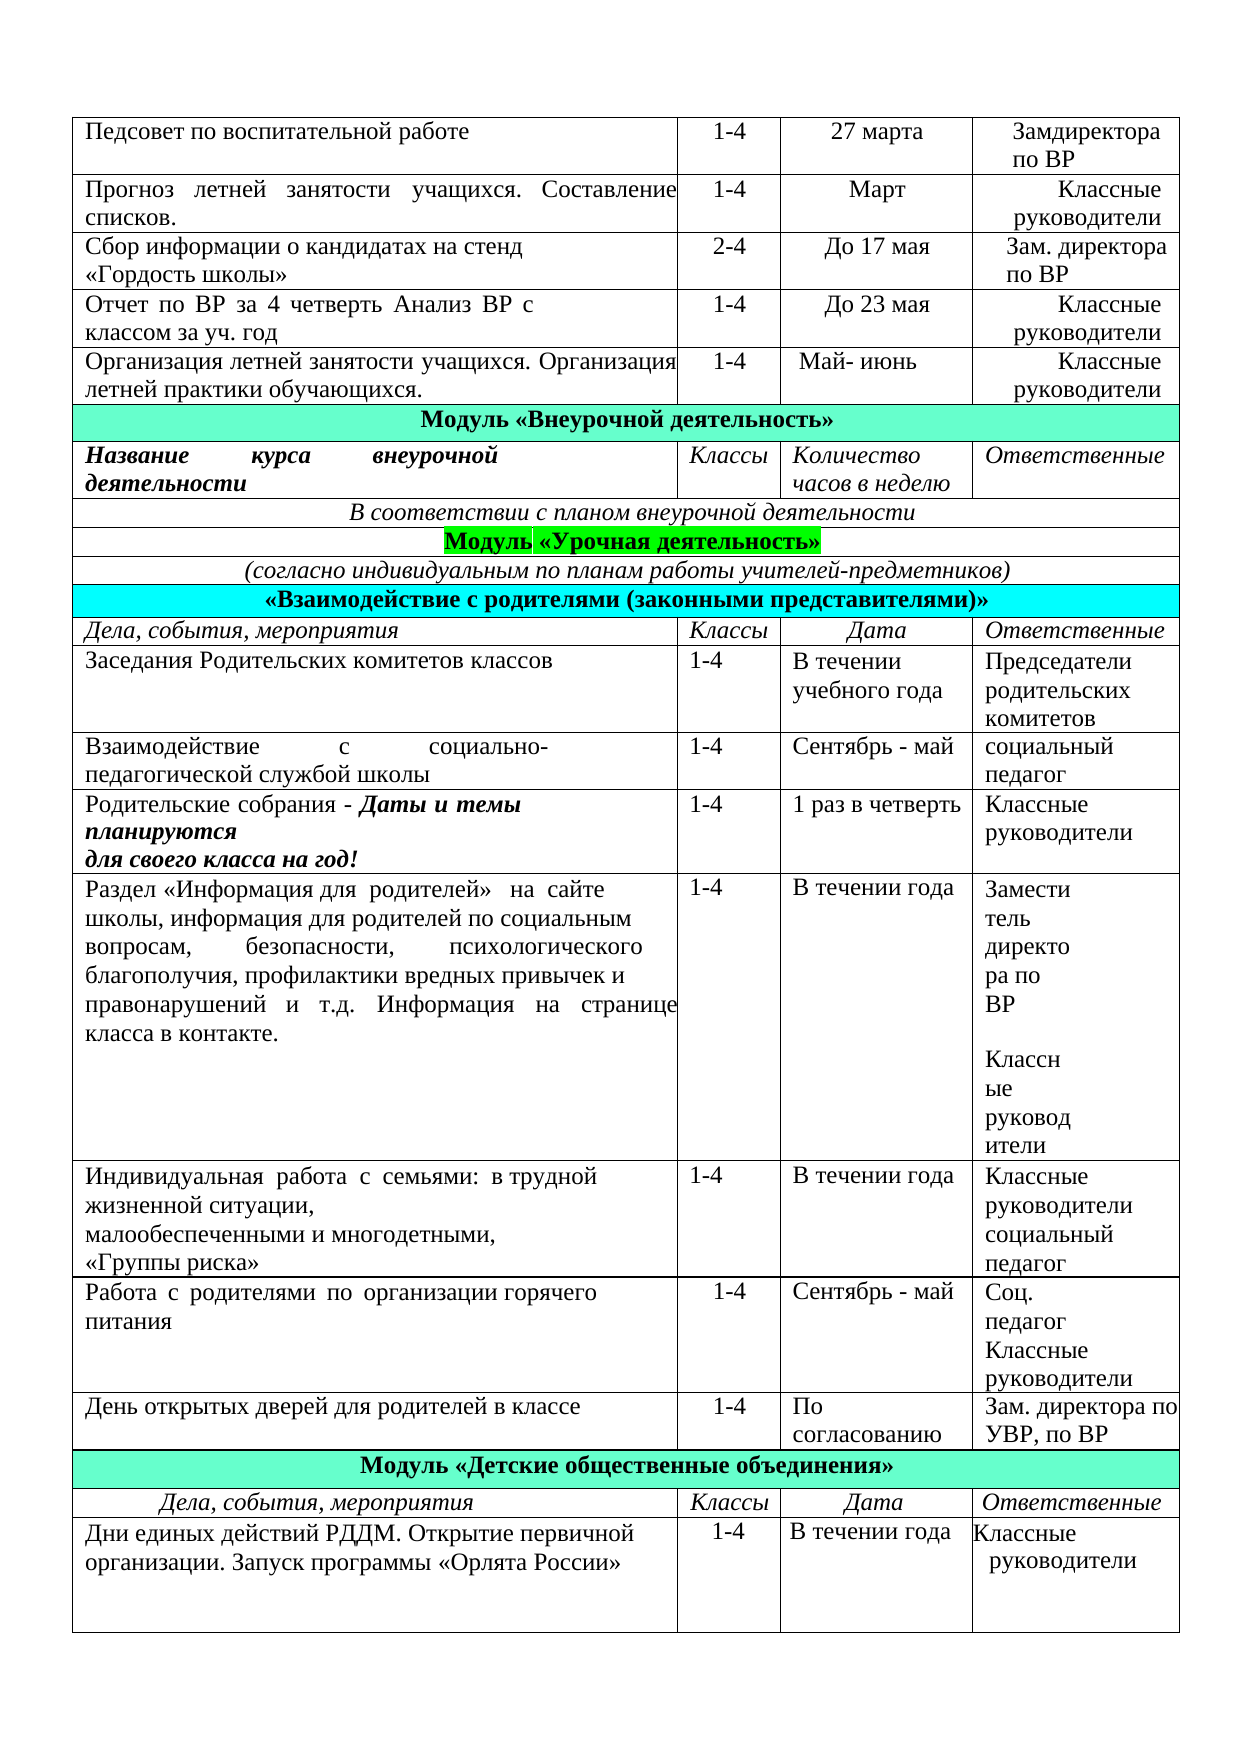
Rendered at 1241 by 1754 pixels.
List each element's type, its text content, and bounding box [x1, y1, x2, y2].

table_cell Сбор информации о кандидатах на стенд «Гордость школы» [73, 233, 677, 289]
table_cell В течении года [781, 874, 972, 1160]
table_cell Дата [781, 618, 972, 645]
table_cell Классные руководители [973, 348, 1179, 404]
table_cell 1-4 [678, 1393, 780, 1449]
table_cell Прогноз летней занятости учащихся. Составление списков. [73, 175, 677, 232]
table_cell 1-4 [678, 646, 780, 732]
table_cell В соответствии с планом внеурочной деятельности [73, 499, 1179, 527]
table_cell Классные руководители [973, 290, 1179, 347]
table_cell Соц. педагог Классные руководители [973, 1278, 1179, 1392]
table_cell Ответственные [973, 442, 1179, 498]
table_cell Председатели родительских комитетов [973, 646, 1179, 732]
table_cell 1-4 [678, 1278, 780, 1392]
table_cell До 23 мая [781, 290, 972, 347]
table_cell День открытых дверей для родителей в классе [73, 1393, 677, 1449]
table_cell «Взаимодействие с родителями (законными представителями)» [73, 585, 1179, 617]
table_cell социальный педагог [973, 733, 1179, 789]
table_cell Количество часов в неделю [781, 442, 972, 498]
table_cell Ответственные [973, 1489, 1179, 1517]
table_cell 1 раз в четверть [781, 790, 972, 873]
table_cell 1-4 [678, 1161, 780, 1276]
table_cell Зам. директора по ВР [973, 233, 1179, 289]
table_cell По согласованию [781, 1393, 972, 1449]
table_cell Родительские собрания - Даты и темы планируются для своего класса на год! [73, 790, 677, 873]
table_cell 1-4 [678, 874, 780, 1160]
table_cell Дата [781, 1489, 972, 1517]
table_cell Классы [678, 618, 780, 645]
table_cell Раздел «Информация для родителей» на сайте школы, информация для родителей по социальным вопросам, безопасности, психологического благополучия, профилактики вредных привычек и правонарушений и т.д. Информация на странице класса в контакте. [73, 874, 677, 1160]
table_cell Классные руководители [973, 175, 1179, 232]
table_cell 1-4 [678, 1518, 780, 1632]
table_cell Классные руководители [973, 790, 1179, 873]
table_cell Дни единых действий РДДМ. Открытие первичной организации. Запуск программы «Орлята России» [73, 1518, 677, 1632]
table_cell Классные руководители [973, 1518, 1179, 1632]
table_cell Сентябрь - май [781, 1278, 972, 1392]
table_cell Сентябрь - май [781, 733, 972, 789]
table_cell 1-4 [678, 790, 780, 873]
table_cell До 17 мая [781, 233, 972, 289]
table_cell (согласно индивидуальным по планам работы учителей-предметников) [73, 557, 1179, 584]
table_header Замдиректора по ВР [973, 118, 1179, 174]
table_cell 1-4 [678, 348, 780, 404]
table_cell Модуль «Детские общественные объединения» [73, 1451, 1179, 1488]
table_cell В течении учебного года [781, 646, 972, 732]
table_cell Май- июнь [781, 348, 972, 404]
table_cell В течении года [781, 1161, 972, 1276]
table_cell Классные руководители социальный педагог [973, 1161, 1179, 1276]
table_cell Название курса внеурочной деятельности [73, 442, 677, 498]
table_cell 1-4 [678, 733, 780, 789]
table_cell Модуль «Внеурочной деятельность» [73, 405, 1179, 441]
table_cell В течении года [781, 1518, 972, 1632]
table_cell Взаимодействие с социально- педагогической службой школы [73, 733, 677, 789]
table_header 27 марта [781, 118, 972, 174]
table_header 1-4 [678, 118, 780, 174]
table_cell Классы [678, 1489, 780, 1517]
table_cell Индивидуальная работа с семьями: в трудной жизненной ситуации, малообеспеченными и многодетными, «Группы риска» [73, 1161, 677, 1276]
table_cell Ответственные [973, 618, 1179, 645]
table_cell Работа с родителями по организации горячего питания [73, 1278, 677, 1392]
table_cell 2-4 [678, 233, 780, 289]
table_cell Дела, события, мероприятия [73, 618, 677, 645]
table_cell Март [781, 175, 972, 232]
table_cell 1-4 [678, 175, 780, 232]
table_cell Зам. директора по УВР, по ВР [973, 1393, 1179, 1449]
table_cell 1-4 [678, 290, 780, 347]
table_cell Заседания Родительских комитетов классов [73, 646, 677, 732]
table_cell Замести тель директо ра по ВР Классн ые руковод ители [973, 874, 1179, 1160]
table_cell Организация летней занятости учащихся. Организация летней практики обучающихся. [73, 348, 677, 404]
table_cell Дела, события, мероприятия [73, 1489, 677, 1517]
table_cell Классы [678, 442, 780, 498]
table_cell Отчет по ВР за 4 четверть Анализ ВР с классом за уч. год [73, 290, 677, 347]
table_cell Модуль «Урочная деятельность» [73, 528, 1179, 556]
table_header Педсовет по воспитательной работе [73, 118, 677, 174]
